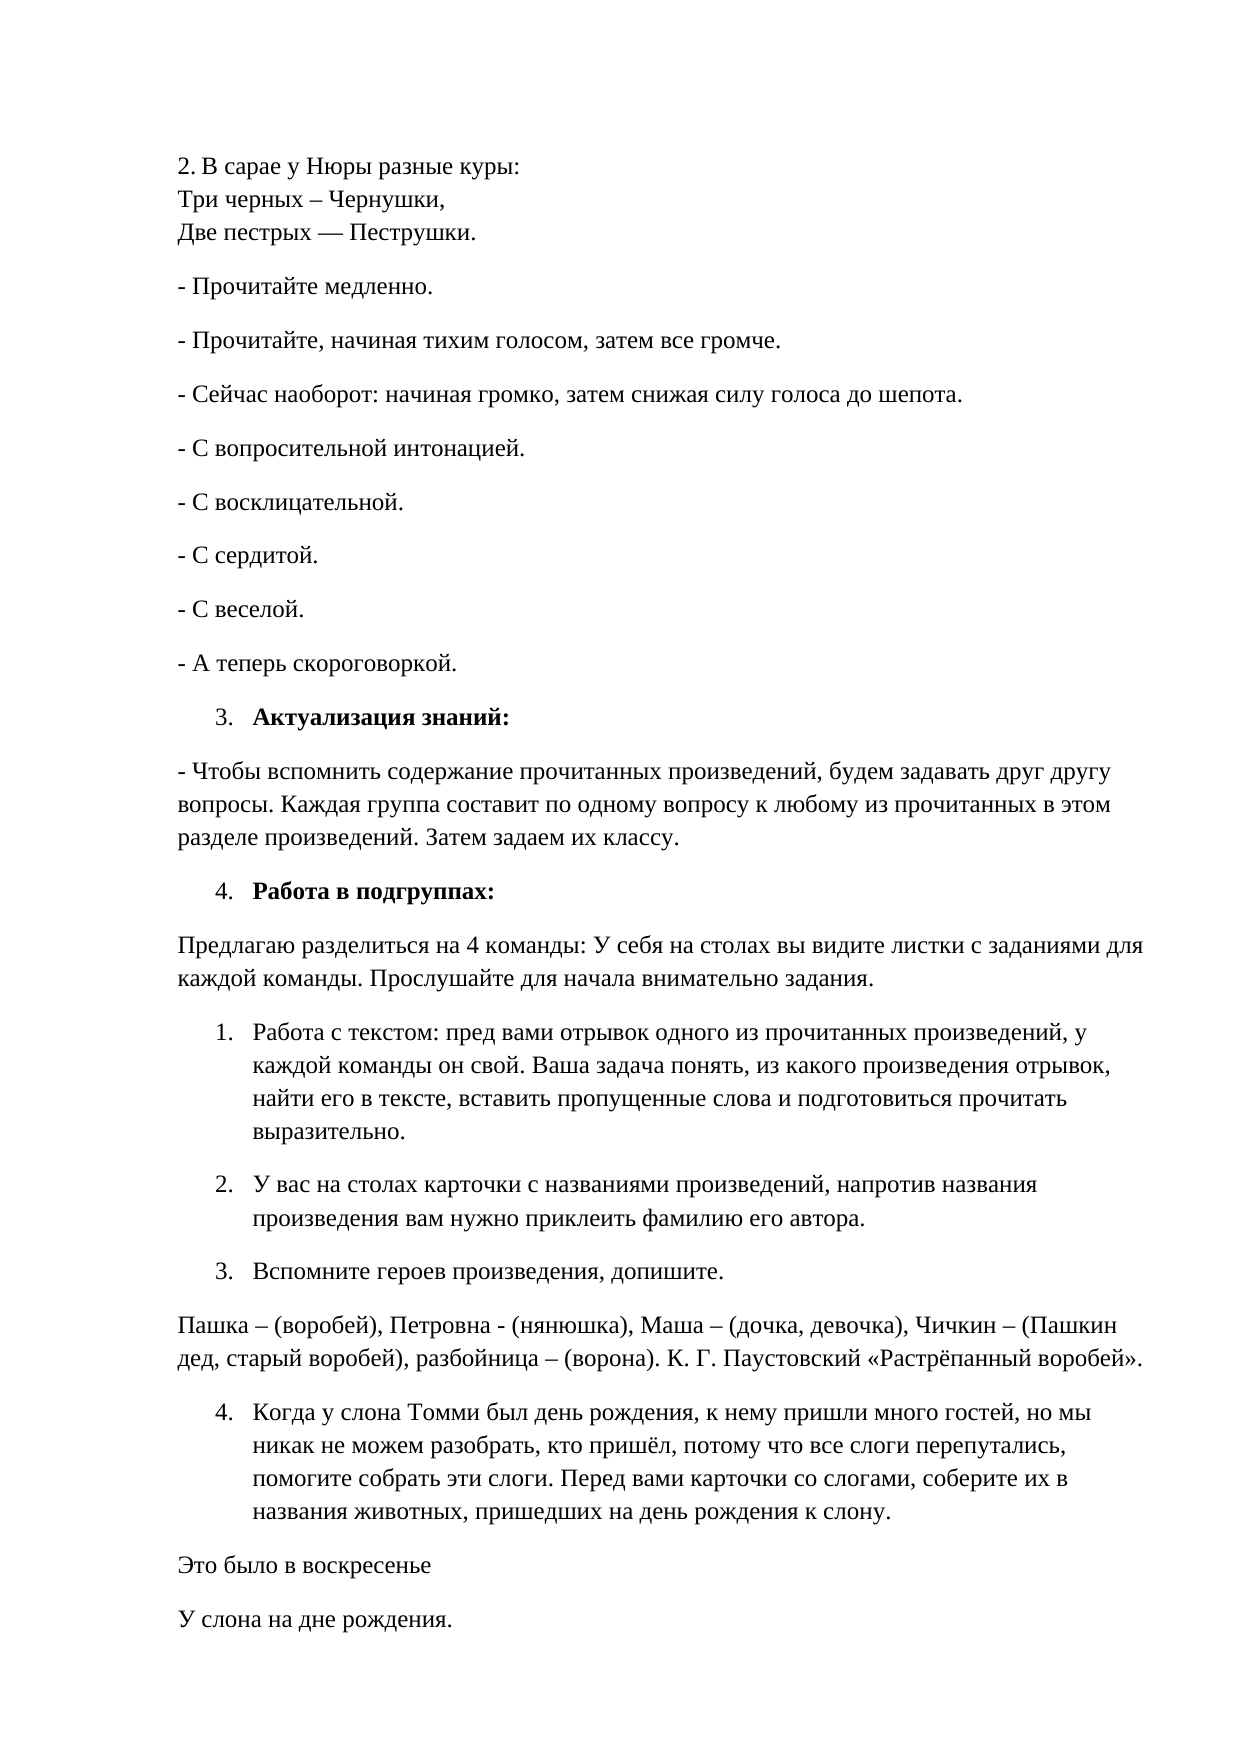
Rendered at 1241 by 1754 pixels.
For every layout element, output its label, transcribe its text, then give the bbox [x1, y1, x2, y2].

text - С вопросительной интонацией. [177, 433, 1152, 462]
list У вас на столах карточки с названиями произведений, напротив названия произведения вам нужно приклеить фамилию его автора. [215, 1169, 1152, 1231]
list Актуализация знаний: [215, 702, 1152, 731]
text - С восклицательной. [177, 487, 1152, 516]
text - Прочитайте, начиная тихим голосом, затем все громче. [177, 325, 1152, 354]
text - С веселой. [177, 594, 1152, 623]
text Это было в воскресенье [177, 1550, 1152, 1579]
text Пашка – (воробей), Петровна - (нянюшка), Маша – (дочка, девочка), Чичкин – (Пашкин дед, старый воробей), разбойница – (ворона). К. Г. Паустовский «Растрёпанный воробей». [177, 1310, 1152, 1372]
text - С сердитой. [177, 541, 1152, 569]
list Когда у слона Томми был день рождения, к нему пришли много гостей, но мы никак не можем разобрать, кто пришёл, потому что все слоги перепутались, помогите собрать эти слоги. Перед вами карточки со слогами, соберите их в названия животных, пришедших на день рождения к слону. [215, 1397, 1152, 1525]
text Предлагаю разделиться на 4 команды: У себя на столах вы видите листки с заданиями для каждой команды. Прослушайте для начала внимательно задания. [177, 930, 1152, 992]
text - Прочитайте медленно. [177, 271, 1152, 300]
text - А теперь скороговоркой. [177, 648, 1152, 677]
list Работа с текстом: пред вами отрывок одного из прочитанных произведений, у каждой команды он свой. Ваша задача понять, из какого произведения отрывок, найти его в тексте, вставить пропущенные слова и подготовиться прочитать выразительно. [215, 1017, 1152, 1144]
text - Сейчас наоборот: начиная громко, затем снижая силу голоса до шепота. [177, 379, 1152, 408]
text 2. В сарае у Нюры разные куры: Три черных – Чернушки, Две пестрых — Пеструшки. [177, 118, 1152, 246]
text - Чтобы вспомнить содержание прочитанных произведений, будем задавать друг другу вопросы. Каждая группа составит по одному вопросу к любому из прочитанных в этом разделе произведений. Затем задаем их классу. [177, 756, 1152, 851]
list Работа в подгруппах: [215, 876, 1152, 905]
text У слона на дне рождения. [177, 1604, 1152, 1633]
list Вспомните героев произведения, допишите. [215, 1256, 1152, 1285]
